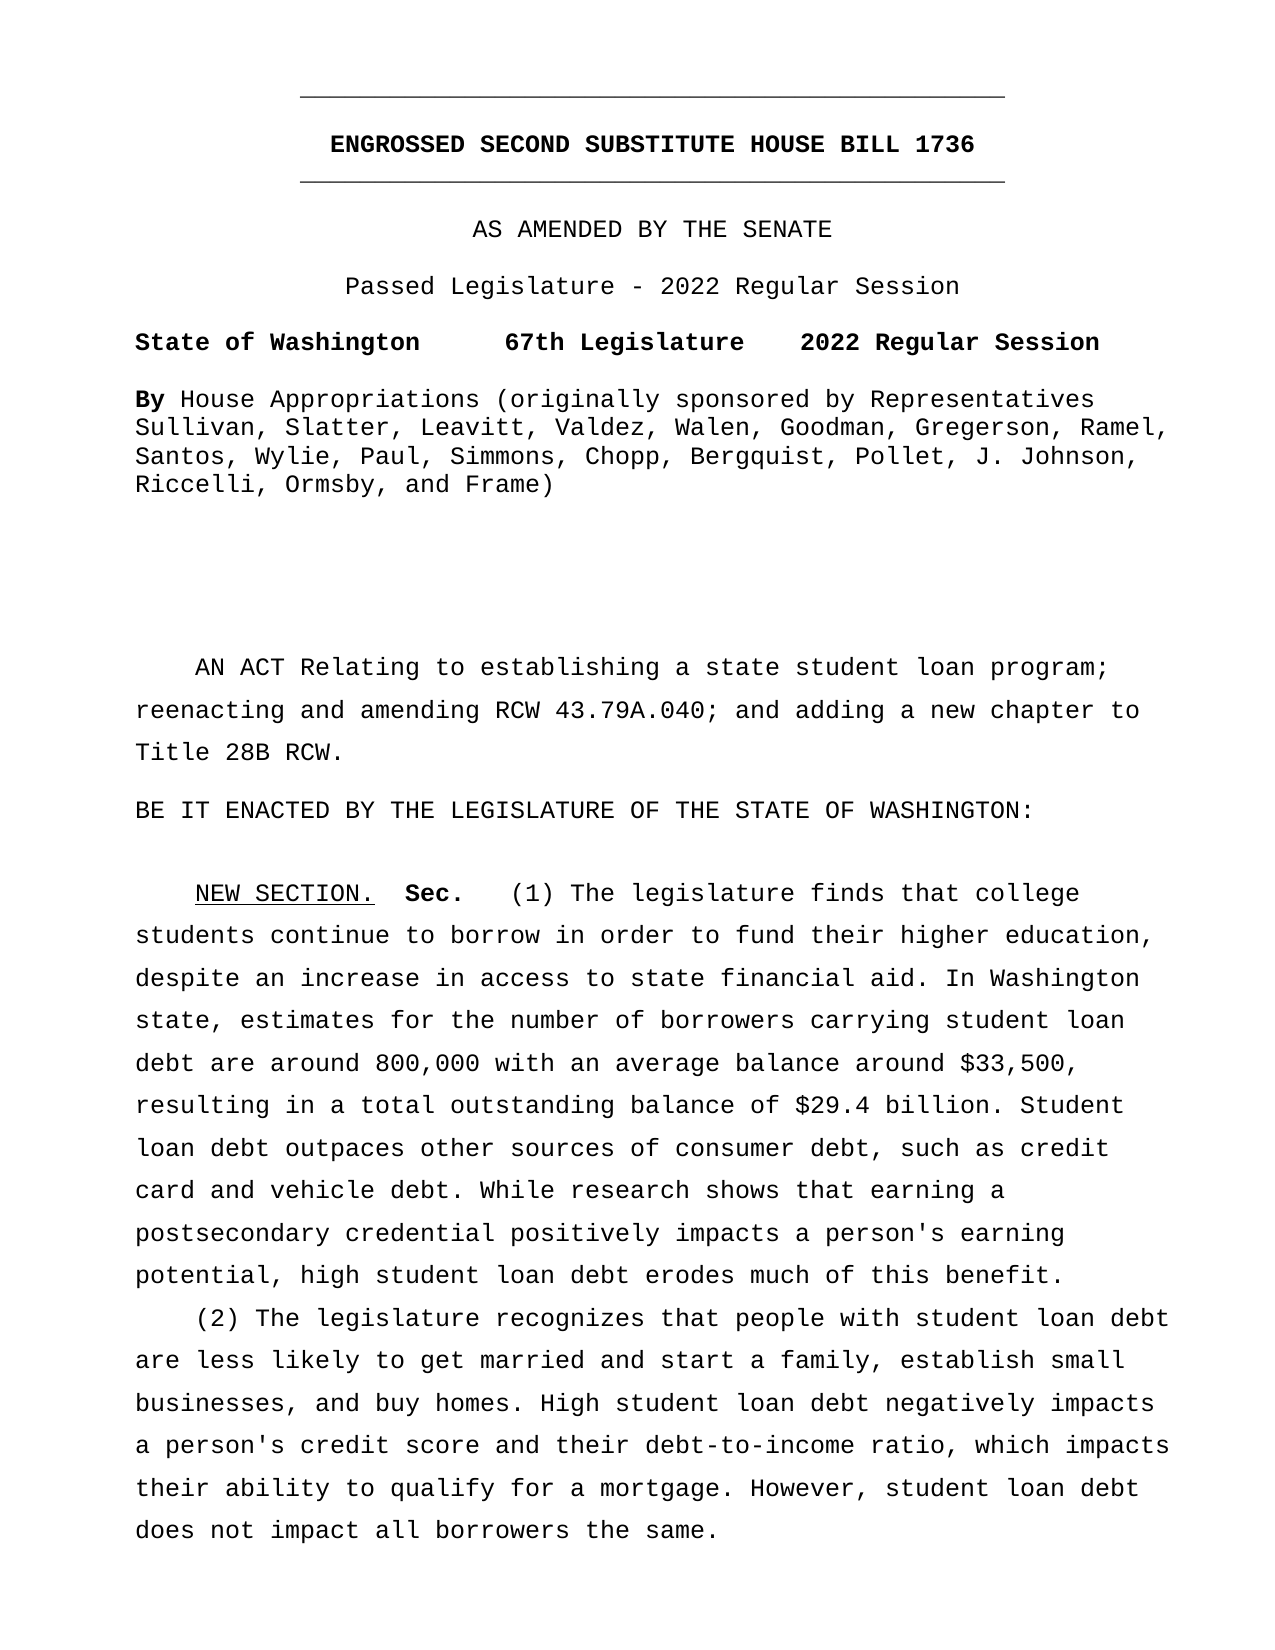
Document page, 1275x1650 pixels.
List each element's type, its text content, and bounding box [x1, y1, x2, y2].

text BE IT ENACTED BY THE LEGISLATURE OF THE STATE OF WASHINGTON: [135, 797, 1170, 826]
text State of Washington 67th Legislature 2022 Regular Session [135, 330, 1170, 358]
text _______________________________________________ [135, 75, 1170, 103]
text (2) The legislature recognizes that people with student loan debt are less likely to get married and start a family, establish small businesses, and buy homes. High student loan debt negatively impacts a person's credit score and their debt-to-income ratio, which impacts their ability to qualify for a mortgage. However, student loan debt does not impact all borrowers the same. [135, 1292, 1170, 1547]
text _______________________________________________ [135, 160, 1170, 188]
text ENGROSSED SECOND SUBSTITUTE HOUSE BILL 1736 [135, 132, 1170, 160]
text AN ACT Relating to establishing a state student loan program; reenacting and amending RCW 43.79A.040; and adding a new chapter to Title 28B RCW. [135, 642, 1170, 769]
text AS AMENDED BY THE SENATE [135, 217, 1170, 245]
text NEW SECTION. Sec. (1) The legislature finds that college students continue to borrow in order to fund their higher education, despite an increase in access to state financial aid. In Washington state, estimates for the number of borrowers carrying student loan debt are around 800,000 with an average balance around $33,500, resulting in a total outstanding balance of $29.4 billion. Student loan debt outpaces other sources of consumer debt, such as credit card and vehicle debt. While research shows that earning a postsecondary credential positively impacts a person's earning potential, high student loan debt erodes much of this benefit. [135, 867, 1170, 1292]
text Passed Legislature - 2022 Regular Session [135, 273, 1170, 302]
text By House Appropriations (originally sponsored by Representatives Sullivan, Slatter, Leavitt, Valdez, Walen, Goodman, Gregerson, Ramel, Santos, Wylie, Paul, Simmons, Chopp, Bergquist, Pollet, J. Johnson, Riccelli, Ormsby, and Frame) [135, 387, 1170, 500]
